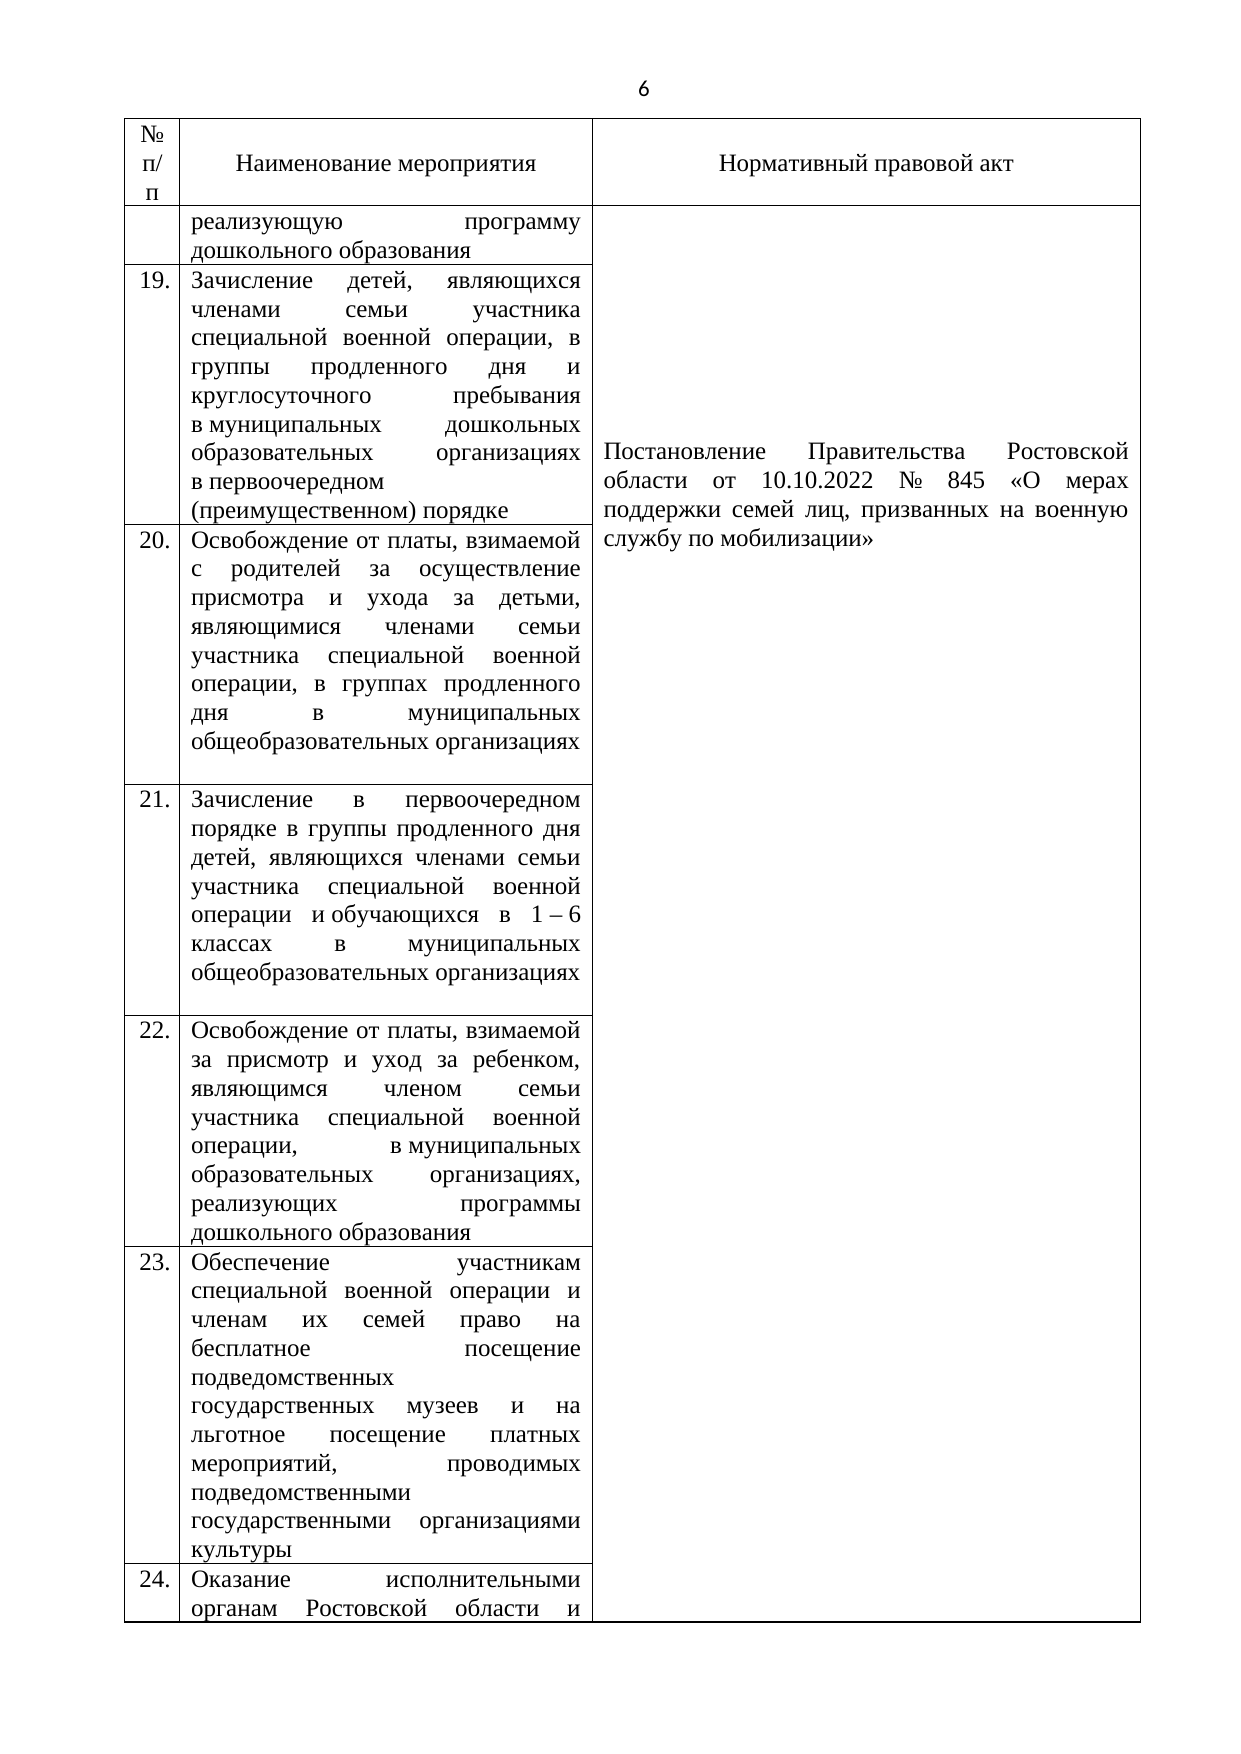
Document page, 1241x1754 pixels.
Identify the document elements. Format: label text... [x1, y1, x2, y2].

table_cell [125, 785, 179, 1014]
table_cell [125, 525, 179, 783]
table_cell [125, 1016, 179, 1246]
table_cell [125, 1564, 179, 1621]
table_cell [125, 206, 179, 264]
table_cell Зачисление в первоочередном порядке в группы продленного дня детей, являющихся членами семьи участника специальной военной операции и обучающихся в 1 – 6 классах в муниципальных общеобразовательных организациях [180, 785, 592, 1014]
table_cell Обеспечение участникам специальной военной операции и членам их семей право на бесплатное посещение подведомственных государственных музеев и на льготное посещение платных мероприятий, проводимых подведомственными государственными организациями культуры [180, 1247, 592, 1563]
table_cell Освобождение от платы, взимаемой за присмотр и уход за ребенком, являющимся членом семьи участника специальной военной операции, в муниципальных образовательных организациях, реализующих программы дошкольного образования [180, 1016, 592, 1246]
table_cell Зачисление детей, являющихся членами семьи участника специальной военной операции, в группы продленного дня и круглосуточного пребывания в муниципальных дошкольных образовательных организациях в первоочередном (преимущественном) порядке [180, 265, 592, 524]
table_cell [125, 1247, 179, 1563]
table_cell Освобождение от платы, взимаемой с родителей за осуществление присмотра и ухода за детьми, являющимися членами семьи участника специальной военной операции, в группах продленного дня в муниципальных общеобразовательных организациях [180, 525, 592, 783]
table_header № п/п [125, 119, 179, 205]
table_header Нормативный правовой акт [593, 119, 1140, 205]
table_header Наименование мероприятия [180, 119, 592, 205]
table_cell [180, 206, 592, 264]
table_cell [125, 265, 179, 524]
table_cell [180, 1564, 592, 1621]
